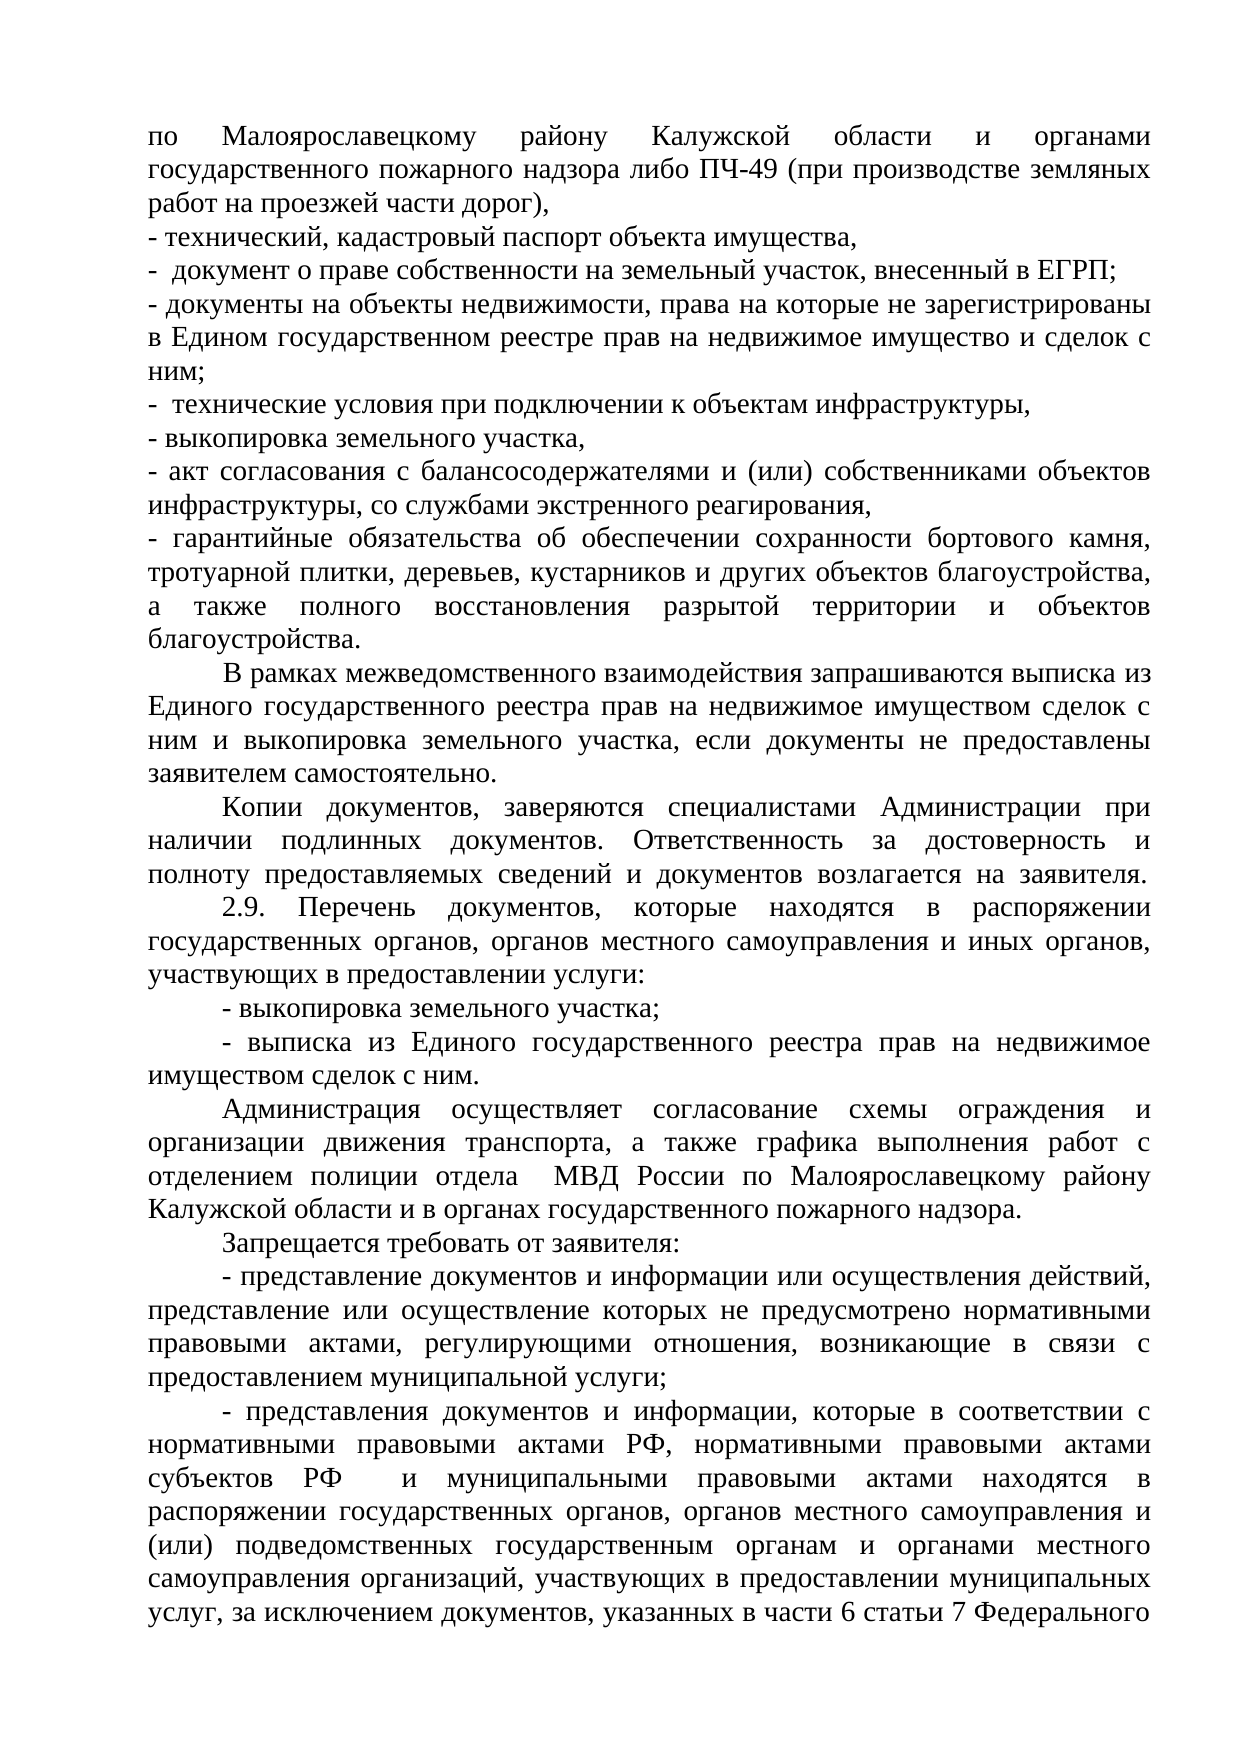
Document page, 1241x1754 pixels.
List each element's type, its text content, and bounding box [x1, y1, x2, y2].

text - документы на объекты недвижимости, права на которые не зарегистрированы в Едином государственном реестре прав на недвижимое имущество и сделок с ним; [148, 286, 1152, 386]
text - акт согласования с балансосодержателями и (или) собственниками объектов инфраструктуры, со службами экстренного реагирования, [148, 453, 1152, 521]
text - технический, кадастровый паспорт объекта имущества, [148, 219, 1152, 252]
text Запрещается требовать от заявителя: [148, 1225, 1152, 1258]
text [148, 1393, 1152, 1627]
text - гарантийные обязательства об обеспечении сохранности бортового камня, тротуарной плитки, деревьев, кустарников и других объектов благоустройства, а также полного восстановления разрытой территории и объектов благоустройства. [148, 521, 1152, 655]
text - выкопировка земельного участка, [148, 420, 1152, 453]
text В рамках межведомственного взаимодействия запрашиваются выписка из Единого государственного реестра прав на недвижимое имуществом сделок с ним и выкопировка земельного участка, если документы не предоставлены заявителем самостоятельно. [148, 655, 1152, 789]
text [148, 118, 1152, 219]
text 2.9. Перечень документов, которые находятся в распоряжении государственных органов, органов местного самоуправления и иных органов, участвующих в предоставлении услуги: [148, 889, 1152, 990]
text - документ о праве собственности на земельный участок, внесенный в ЕГРП; [148, 252, 1152, 286]
text Администрация осуществляет согласование схемы ограждения и организации движения транспорта, а также графика выполнения работ с отделением полиции отдела МВД России по Малоярославецкому району Калужской области и в органах государственного пожарного надзора. [148, 1091, 1152, 1225]
text Копии документов, заверяются специалистами Администрации при наличии подлинных документов. Ответственность за достоверность и полноту предоставляемых сведений и документов возлагается на заявителя. [148, 789, 1152, 889]
text - выписка из Единого государственного реестра прав на недвижимое имуществом сделок с ним. [148, 1024, 1152, 1091]
text - технические условия при подключении к объектам инфраструктуры, [148, 386, 1152, 420]
text - выкопировка земельного участка; [148, 990, 1152, 1024]
